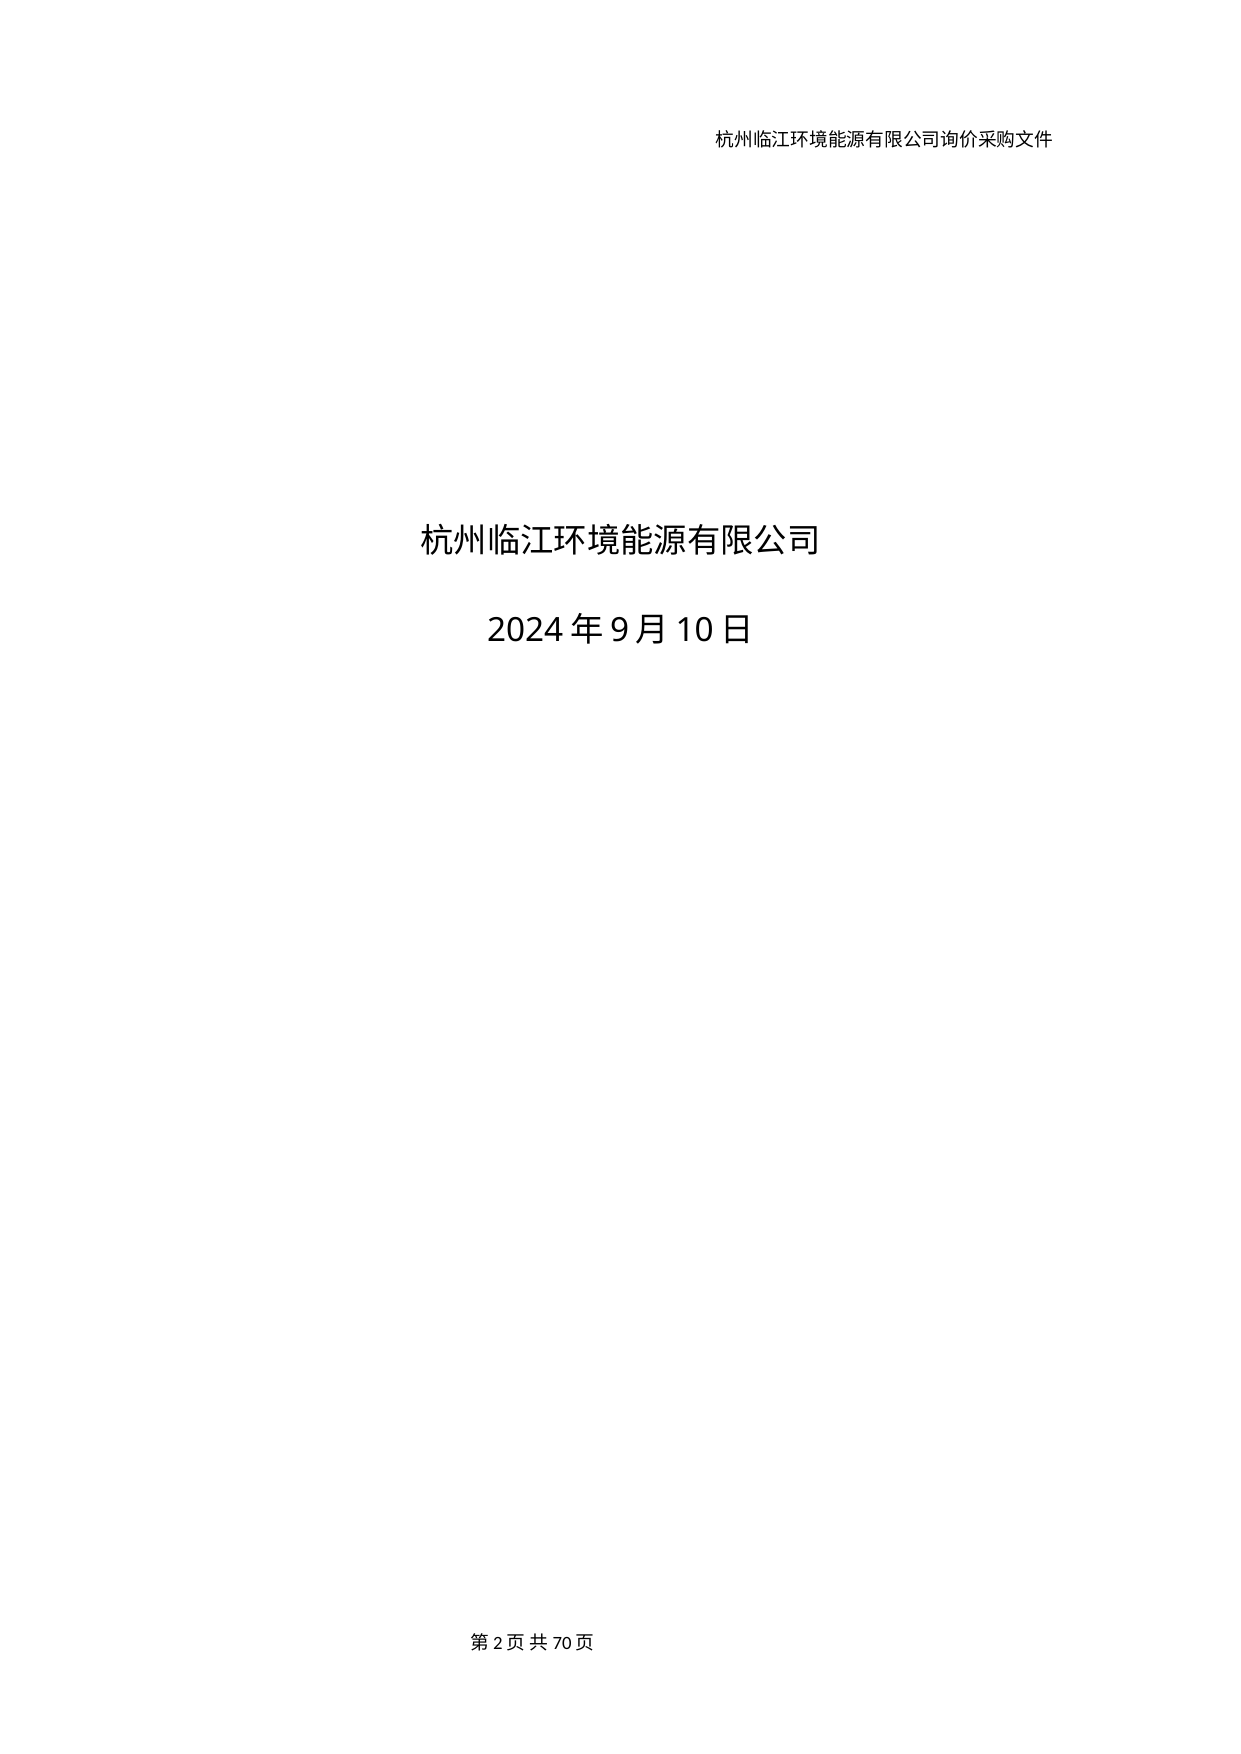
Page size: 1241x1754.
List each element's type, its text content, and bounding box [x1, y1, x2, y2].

text 2024年9月10日 [187, 595, 1053, 660]
text 杭州临江环境能源有限公司 [187, 506, 1053, 571]
